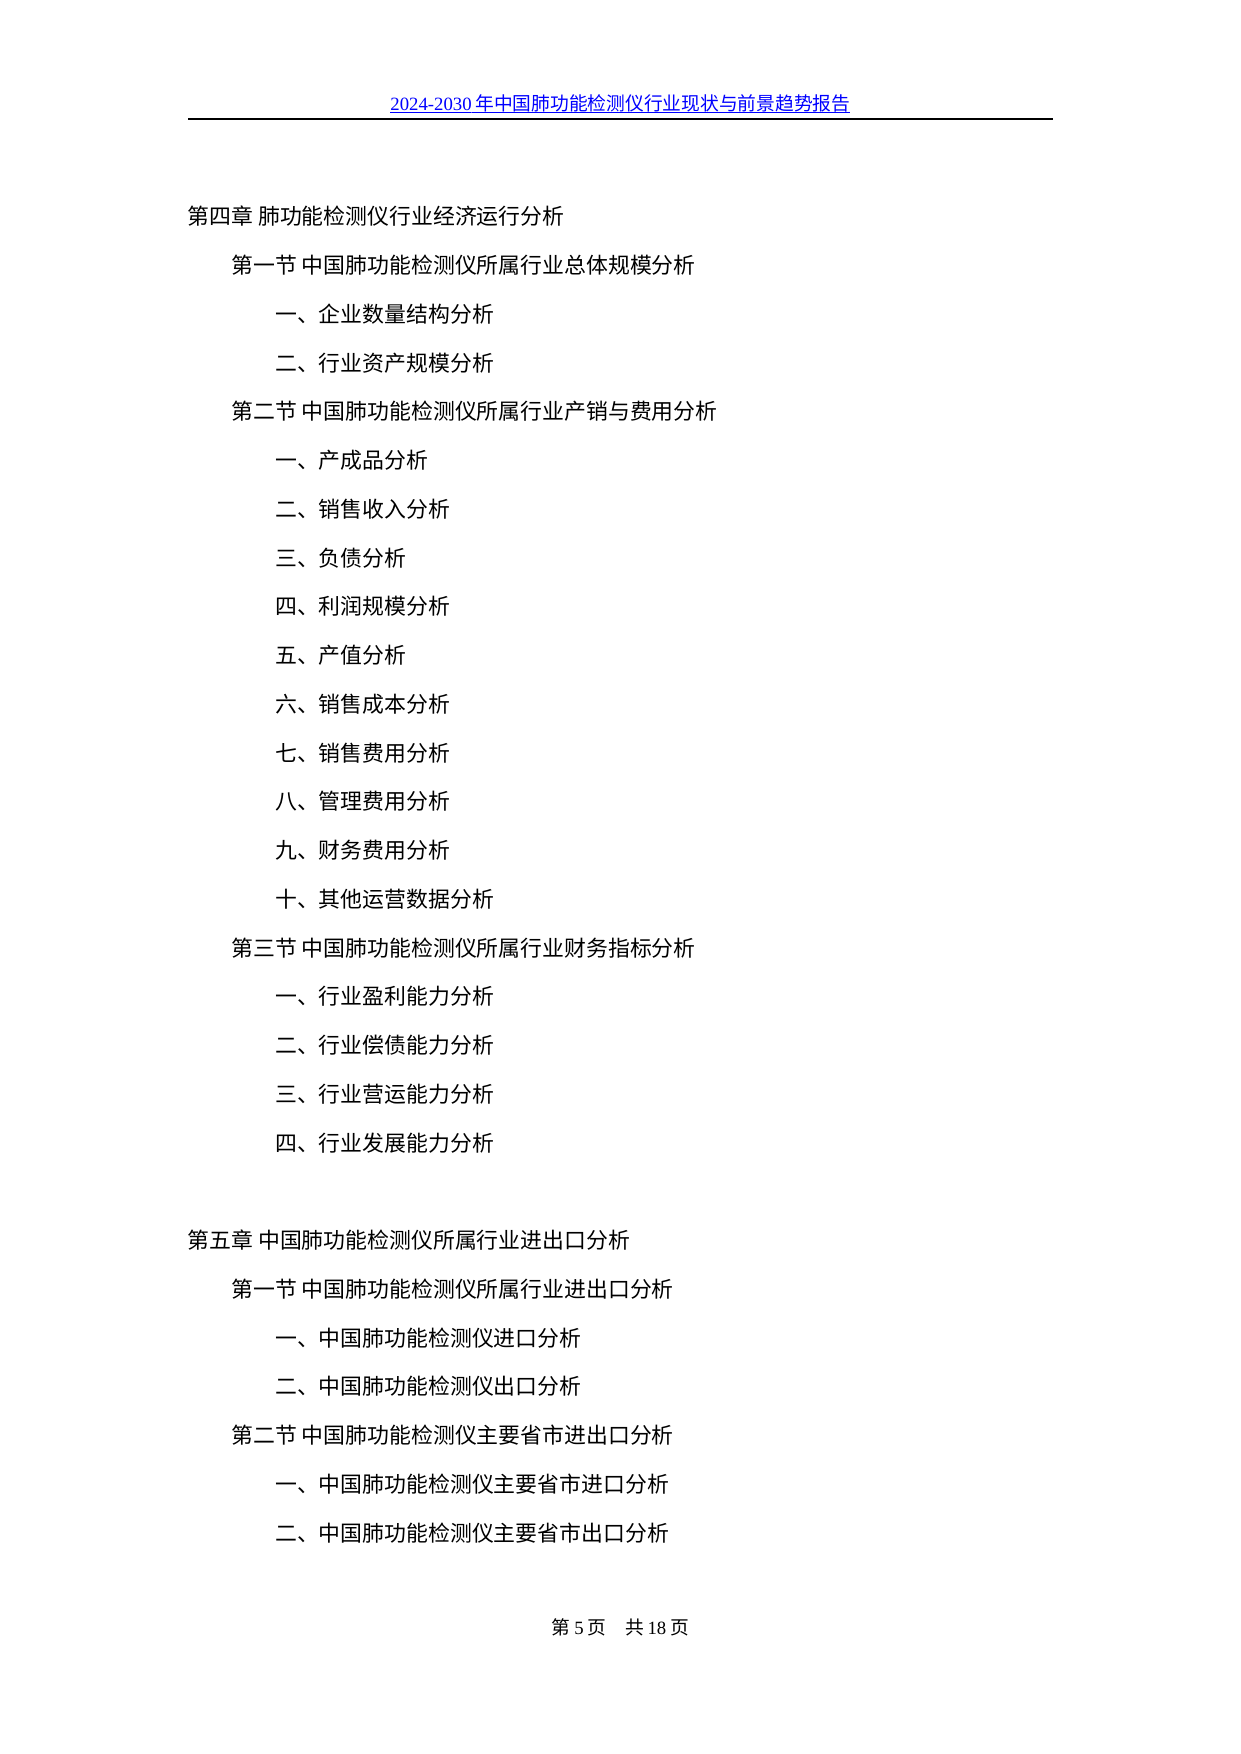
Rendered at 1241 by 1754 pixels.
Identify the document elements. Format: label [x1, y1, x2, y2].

text [187, 150, 1053, 1548]
